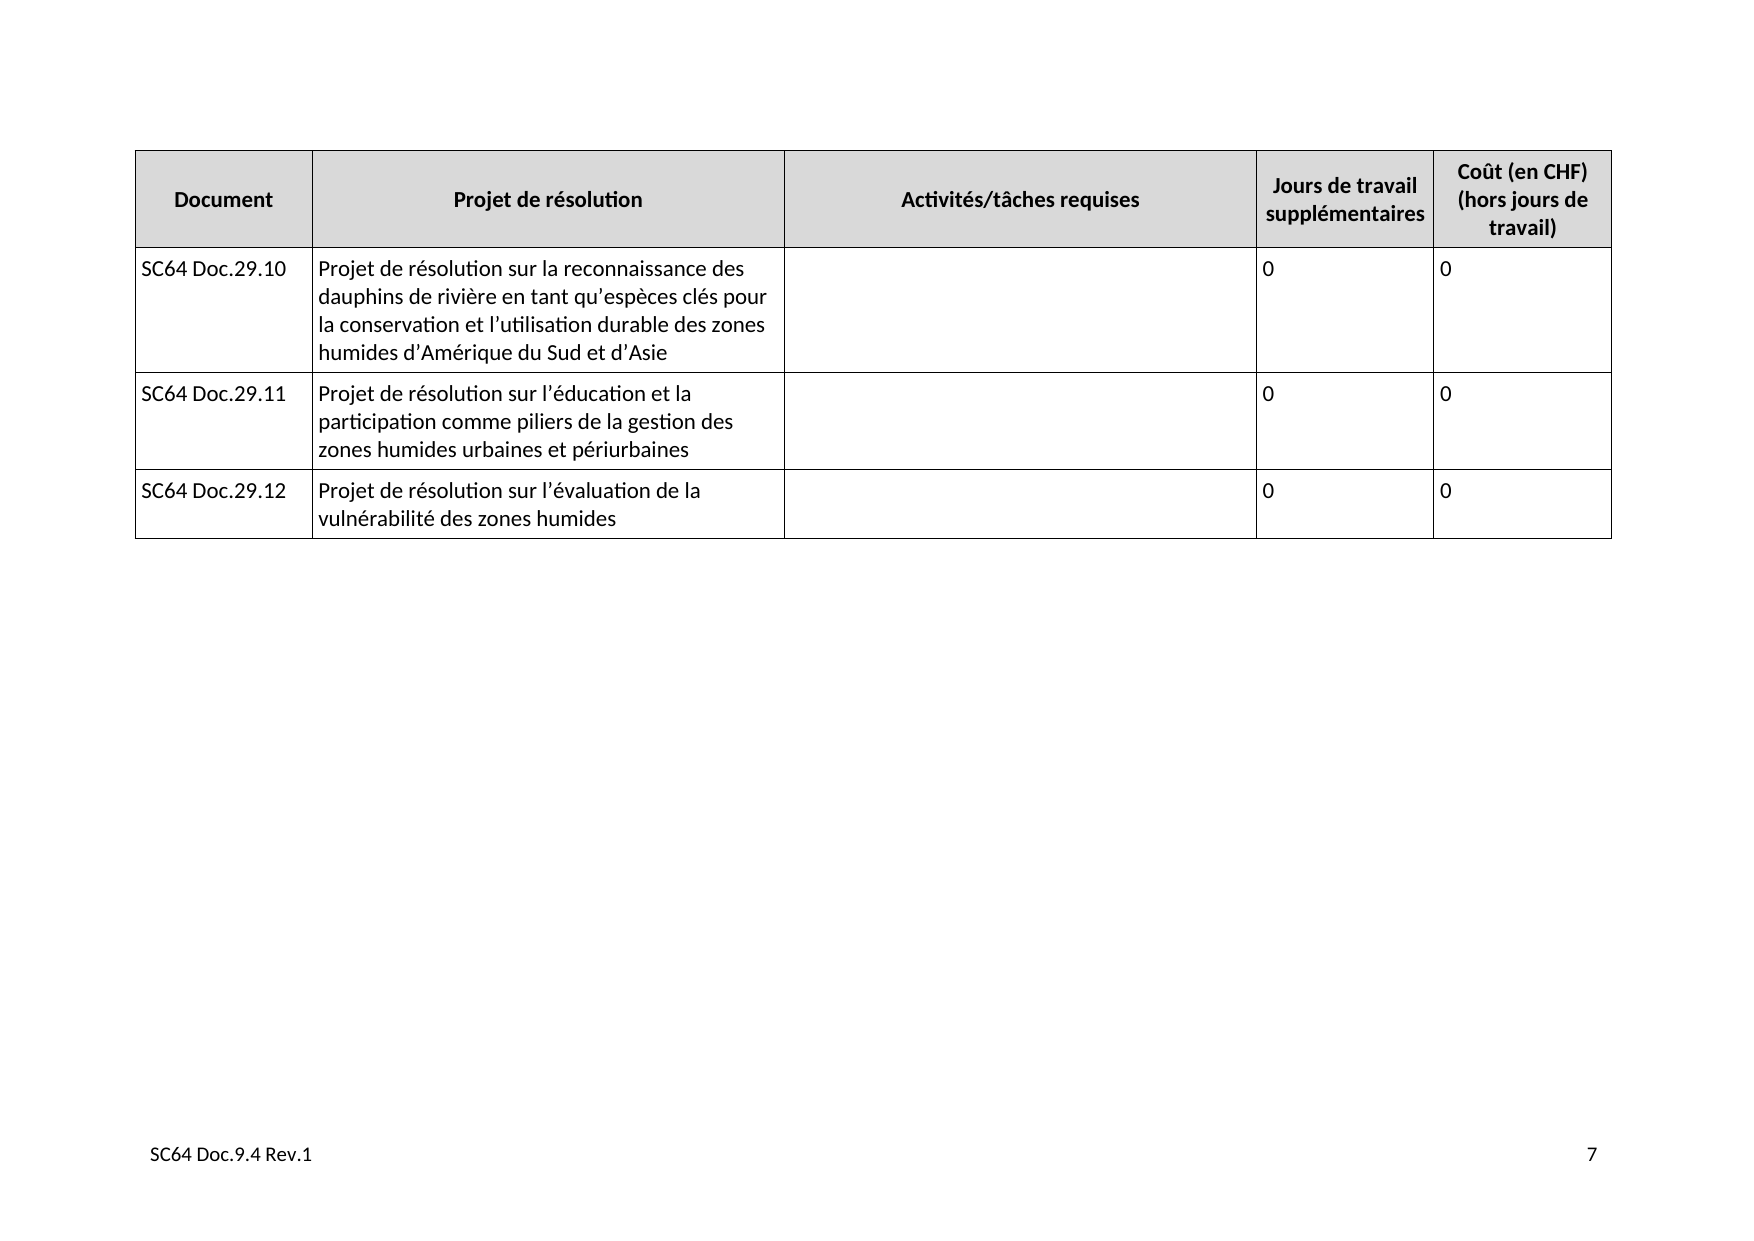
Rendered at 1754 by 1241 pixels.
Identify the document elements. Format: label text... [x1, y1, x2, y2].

table_cell 0 [1434, 373, 1611, 469]
table_header Projet de résolution [313, 151, 784, 247]
table_cell [785, 373, 1256, 469]
table_cell SC64 Doc.29.10 [136, 248, 312, 372]
table_cell Projet de résolution sur la reconnaissance des dauphins de rivière en tant qu’espèces clés pour la conservation et l’utilisation durable des zones humides d’Amérique du Sud et d’Asie [313, 248, 784, 372]
table_header Coût (en CHF) (hors jours de travail) [1434, 151, 1611, 247]
table_header Jours de travail supplémentaires [1257, 151, 1433, 247]
table_cell SC64 Doc.29.11 [136, 373, 312, 469]
table_cell 0 [1257, 470, 1433, 538]
table_header Document [136, 151, 312, 247]
table_cell 0 [1434, 248, 1611, 372]
table_cell Projet de résolution sur l’évaluation de la vulnérabilité des zones humides [313, 470, 784, 538]
table_cell [785, 248, 1256, 372]
table_cell [785, 470, 1256, 538]
table_cell Projet de résolution sur l’éducation et la participation comme piliers de la gestion des zones humides urbaines et périurbaines [313, 373, 784, 469]
table_cell 0 [1257, 373, 1433, 469]
table_cell 0 [1257, 248, 1433, 372]
table_header Activités/tâches requises [785, 151, 1256, 247]
table_cell 0 [1434, 470, 1611, 538]
table_cell SC64 Doc.29.12 [136, 470, 312, 538]
